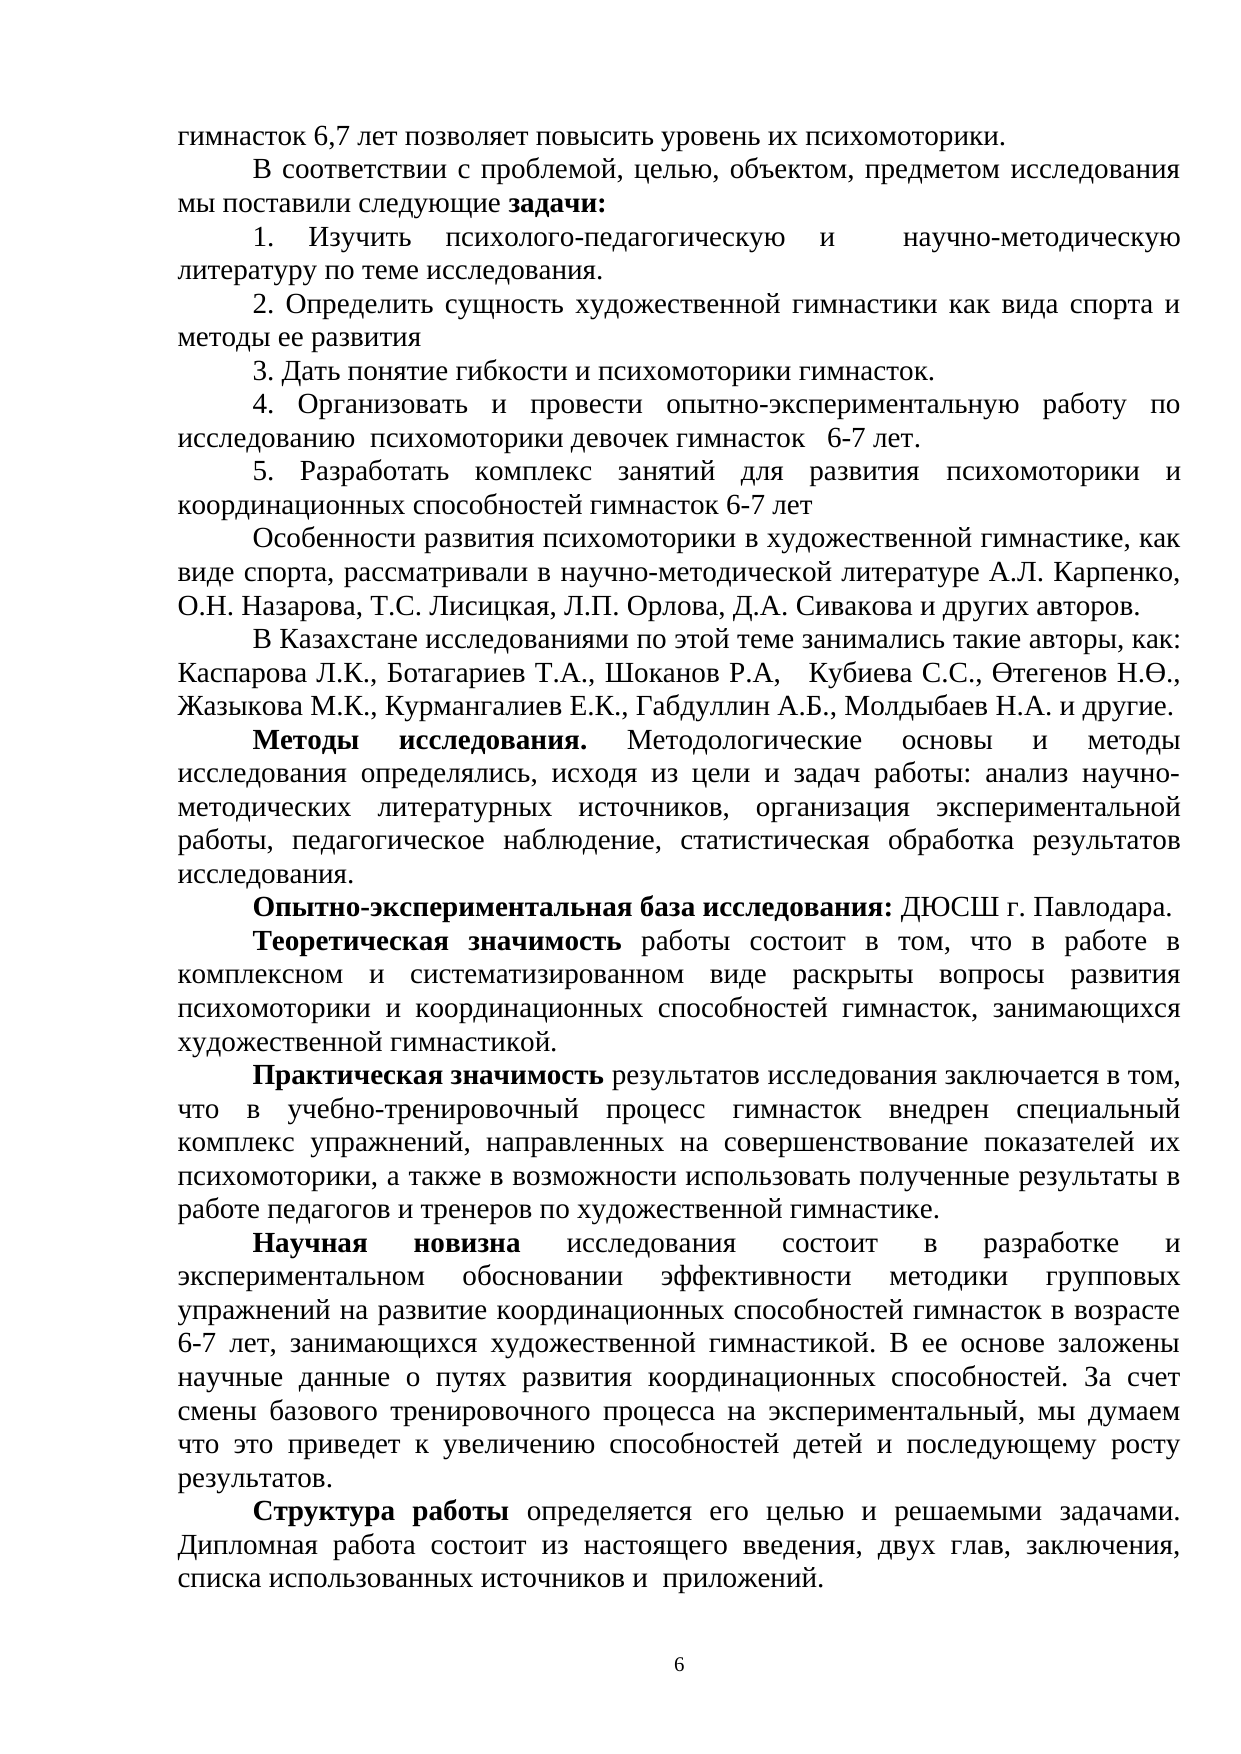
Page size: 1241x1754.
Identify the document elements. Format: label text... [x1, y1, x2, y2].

text 5. Разработать комплекс занятий для развития психомоторики и координационных способностей гимнасток 6-7 лет [177, 453, 1181, 521]
text Теоретическая значимость работы состоит в том, что в работе в комплексном и систематизированном виде раскрыты вопросы развития психомоторики и координационных способностей гимнасток, занимающихся художественной гимнастикой. [177, 923, 1181, 1057]
text Методы исследования. Методологические основы и методы исследования определялись, исходя из цели и задач работы: анализ научно-методических литературных источников, организация экспериментальной работы, педагогическое наблюдение, статистическая обработка результатов исследования. [177, 722, 1181, 889]
text В Казахстане исследованиями по этой теме занимались такие авторы, как: Каспарова Л.К., Ботагариев Т.А., Шоканов Р.А, Кубиева С.С., Өтегенов Н.Ө., Жазыкова М.К., Курмангалиев Е.К., Габдуллин А.Б., Молдыбаев Н.А. и другие. [177, 621, 1181, 722]
text Структура работы определяется его целью и решаемыми задачами. Дипломная работа состоит из настоящего введения, двух глав, заключения, списка использованных источников и приложений. [177, 1493, 1181, 1594]
text В соответствии с проблемой, целью, объектом, предметом исследования мы поставили следующие задачи: [177, 152, 1181, 219]
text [177, 118, 1181, 152]
text Особенности развития психомоторики в художественной гимнастике, как виде спорта, рассматривали в научно-методической литературе А.Л. Карпенко, О.Н. Назарова, Т.С. Лисицкая, Л.П. Орлова, Д.А. Сивакова и других авторов. [177, 521, 1181, 621]
text Научная новизна исследования состоит в разработке и экспериментальном обосновании эффективности методики групповых упражнений на развитие координационных способностей гимнасток в возрасте 6-7 лет, занимающихся художественной гимнастикой. В ее основе заложены научные данные о путях развития координационных способностей. За счет смены базового тренировочного процесса на экспериментальный, мы думаем что это приведет к увеличению способностей детей и последующему росту результатов. [177, 1225, 1181, 1493]
text Опытно-экспериментальная база исследования: ДЮСШ г. Павлодара. [177, 889, 1181, 923]
text Практическая значимость результатов исследования заключается в том, что в учебно-тренировочный процесс гимнасток внедрен специальный комплекс упражнений, направленных на совершенствование показателей их психомоторики, а также в возможности использовать полученные результаты в работе педагогов и тренеров по художественной гимнастике. [177, 1057, 1181, 1225]
text 1. Изучить психолого-педагогическую и научно-методическую литературу по теме исследования. [177, 219, 1181, 286]
text 4. Организовать и провести опытно-экспериментальную работу по исследованию психомоторики девочек гимнасток 6-7 лет. [177, 386, 1181, 453]
text 3. Дать понятие гибкости и психомоторики гимнасток. [177, 353, 1181, 386]
text 2. Определить сущность художественной гимнастики как вида спорта и методы ее развития [177, 286, 1181, 353]
